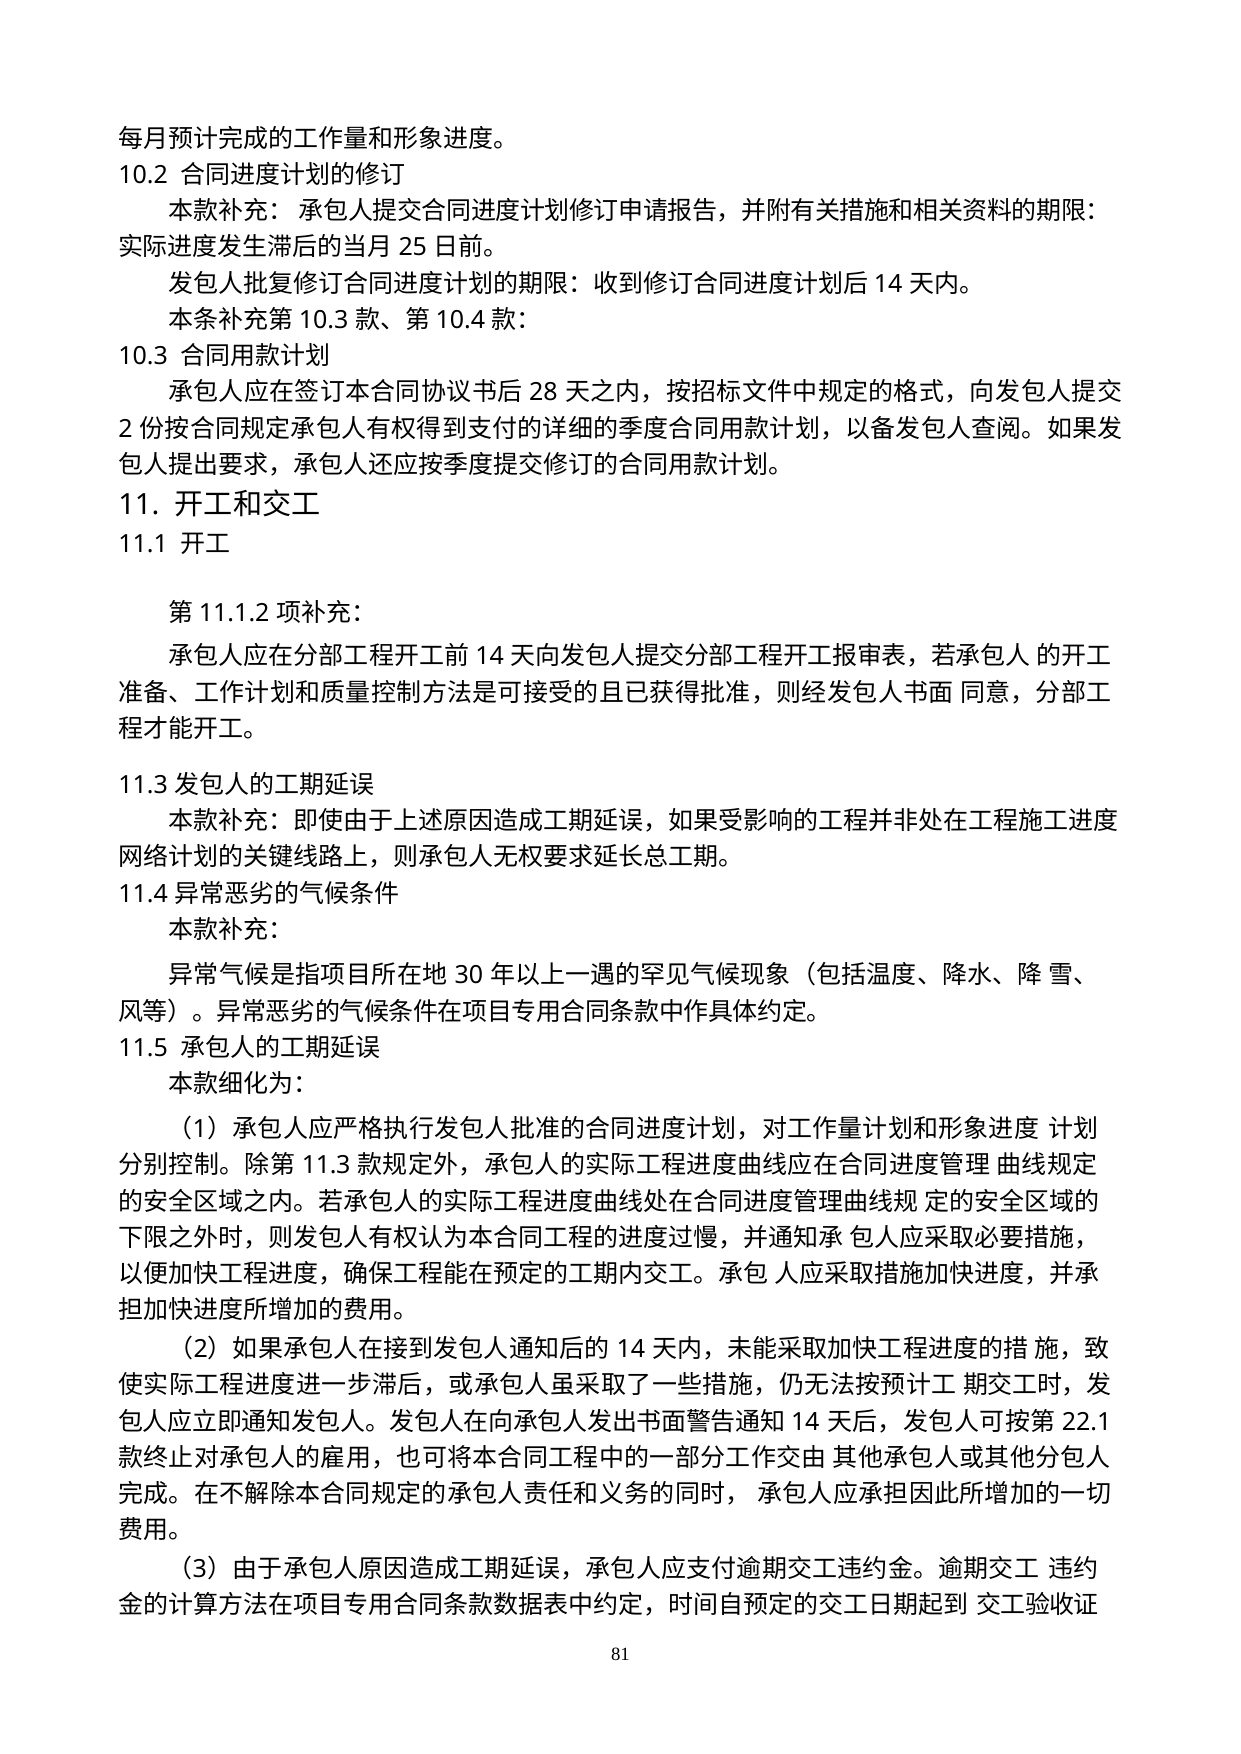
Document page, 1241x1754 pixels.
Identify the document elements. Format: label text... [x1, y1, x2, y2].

text 本款细化为： [118, 1063, 1122, 1100]
text 10.2 合同进度计划的修订 [118, 154, 1122, 191]
text 承包人应在签订本合同协议书后 28 天之内，按招标文件中规定的格式，向发包人提交 2 份按合同规定承包人有权得到支付的详细的季度合同用款计划，以备发包人查阅。如果发包人提出要求，承包人还应按季度提交修订的合同用款计划。 [118, 372, 1122, 481]
text 11. 开工和交工 [118, 481, 1122, 523]
text （2）如果承包人在接到发包人通知后的 14 天内，未能采取加快工程进度的措 施，致使实际工程进度进一步滞后，或承包人虽采取了一些措施，仍无法按预计工 期交工时，发包人应立即通知发包人。发包人在向承包人发出书面警告通知 14 天后，发包人可按第 22.1 款终止对承包人的雇用，也可将本合同工程中的一部分工作交由 其他承包人或其他分包人完成。在不解除本合同规定的承包人责任和义务的同时， 承包人应承担因此所增加的一切费用。 [118, 1328, 1111, 1546]
text 第 11.1.2 项补充： [118, 593, 1119, 629]
text 本款补充：即使由于上述原因造成工期延误，如果受影响的工程并非处在工程施工进度网络计划的关键线路上，则承包人无权要求延长总工期。 [118, 801, 1122, 873]
text 承包人应在分部工程开工前 14 天向发包人提交分部工程开工报审表，若承包人 的开工准备、工作计划和质量控制方法是可接受的且已获得批准，则经发包人书面 同意，分部工程才能开工。 [118, 636, 1111, 744]
text 本款补充： 承包人提交合同进度计划修订申请报告，并附有关措施和相关资料的期限：实际进度发生滞后的当月 25 日前。 [118, 191, 1119, 263]
text 10.3 合同用款计划 [118, 336, 1122, 372]
text 11.1 开工 [118, 523, 1122, 559]
text 本款补充： [118, 909, 1122, 946]
text 11.3 发包人的工期延误 [118, 764, 1122, 801]
text 11.5 承包人的工期延误 [118, 1027, 1122, 1063]
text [118, 118, 1119, 154]
text 11.4 异常恶劣的气候条件 [118, 873, 1122, 909]
text 本条补充第 10.3 款、第 10.4 款： [118, 299, 1119, 336]
text 发包人批复修订合同进度计划的期限：收到修订合同进度计划后 14 天内。 [118, 263, 1119, 299]
text 异常气候是指项目所在地 30 年以上一遇的罕见气候现象（包括温度、降水、降 雪、风等）。异常恶劣的气候条件在项目专用合同条款中作具体约定。 [118, 955, 1099, 1027]
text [118, 1549, 1099, 1621]
text （1）承包人应严格执行发包人批准的合同进度计划，对工作量计划和形象进度 计划分别控制。除第 11.3 款规定外，承包人的实际工程进度曲线应在合同进度管理 曲线规定的安全区域之内。若承包人的实际工程进度曲线处在合同进度管理曲线规 定的安全区域的下限之外时，则发包人有权认为本合同工程的进度过慢，并通知承 包人应采取必要措施，以便加快工程进度，确保工程能在预定的工期内交工。承包 人应采取措施加快进度，并承担加快进度所增加的费用。 [118, 1108, 1099, 1326]
